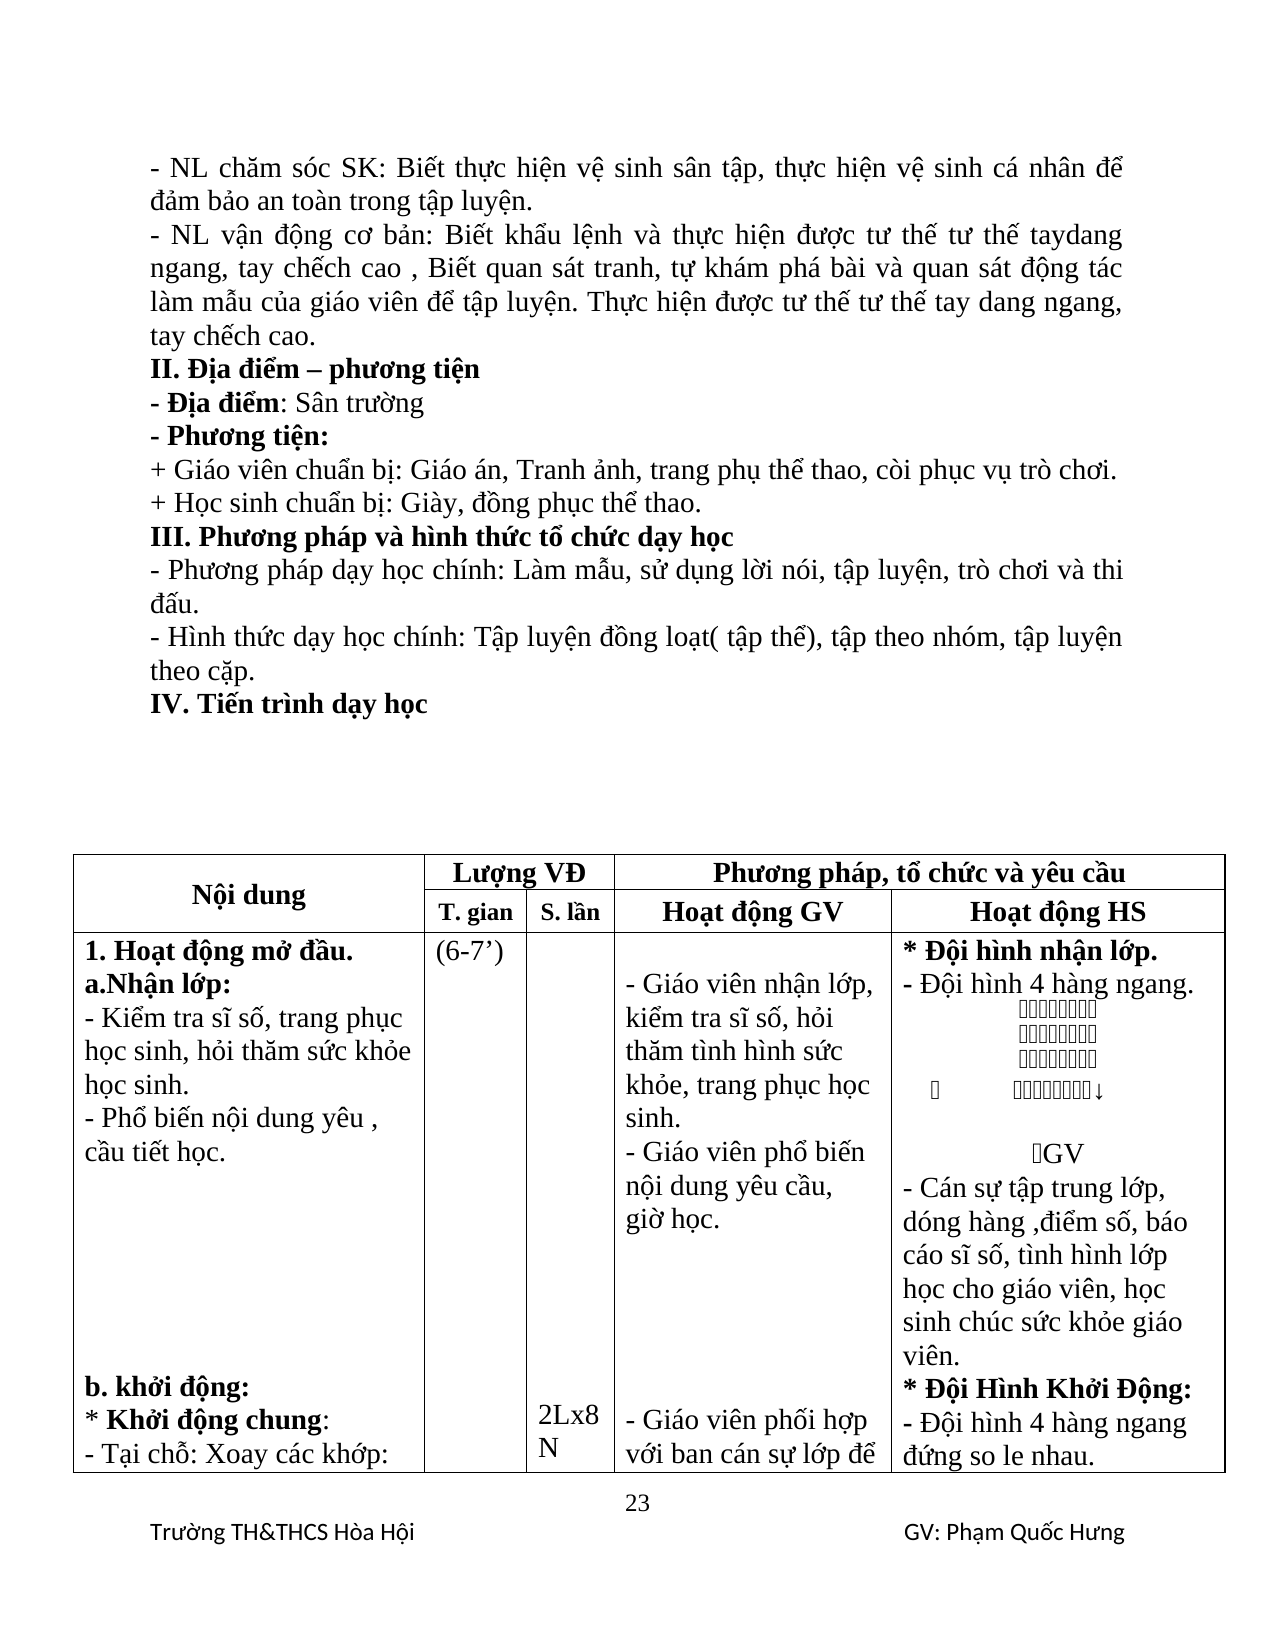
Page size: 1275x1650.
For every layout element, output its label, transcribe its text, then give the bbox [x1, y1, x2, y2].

text - Phương tiện: [150, 418, 1125, 452]
text II. Địa điểm – phương tiện [150, 351, 1125, 385]
text - NL chăm sóc SK: Biết thực hiện vệ sinh sân tập, thực hiện vệ sinh cá nhân để đảm bảo an toàn trong tập luyện. [150, 150, 1125, 217]
text III. Phương pháp và hình thức tổ chức dạy học [150, 519, 1125, 552]
text - NL vận động cơ bản: Biết khẩu lệnh và thực hiện được tư thế tư thế taydang ngang, tay chếch cao , Biết quan sát tranh, tự khám phá bài và quan sát động tác làm mẫu của giáo viên để tập luyện. Thực hiện được tư thế tư thế tay dang ngang, tay chếch cao. [150, 217, 1125, 351]
table_header Lượng VĐ [425, 855, 614, 889]
table_header Nội dung [74, 855, 424, 932]
text - Hình thức dạy học chính: Tập luyện đồng loạt( tập thể), tập theo nhóm, tập luyện theo cặp. [150, 619, 1125, 687]
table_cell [615, 933, 891, 1472]
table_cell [892, 933, 1224, 1472]
table_cell 2Lx8N 2Lx8N [527, 933, 614, 1472]
text IV. Tiến trình dạy học [150, 687, 1125, 720]
text + Học sinh chuẩn bị: Giày, đồng phục thể thao. [150, 485, 1125, 519]
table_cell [425, 933, 526, 1472]
table_cell S. lần [527, 890, 614, 932]
text - Địa điểm: Sân trường [150, 385, 1125, 418]
table_cell Hoạt động HS [892, 890, 1224, 932]
table_cell Hoạt động GV [615, 890, 891, 932]
text + Giáo viên chuẩn bị: Giáo án, Tranh ảnh, trang phụ thể thao, còi phục vụ trò chơi. [150, 452, 1125, 485]
table_cell T. gian [425, 890, 526, 932]
text - Phương pháp dạy học chính: Làm mẫu, sử dụng lời nói, tập luyện, trò chơi và thi đấu. [150, 552, 1125, 619]
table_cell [74, 933, 424, 1472]
table_header Phương pháp, tổ chức và yêu cầu [615, 855, 1224, 889]
